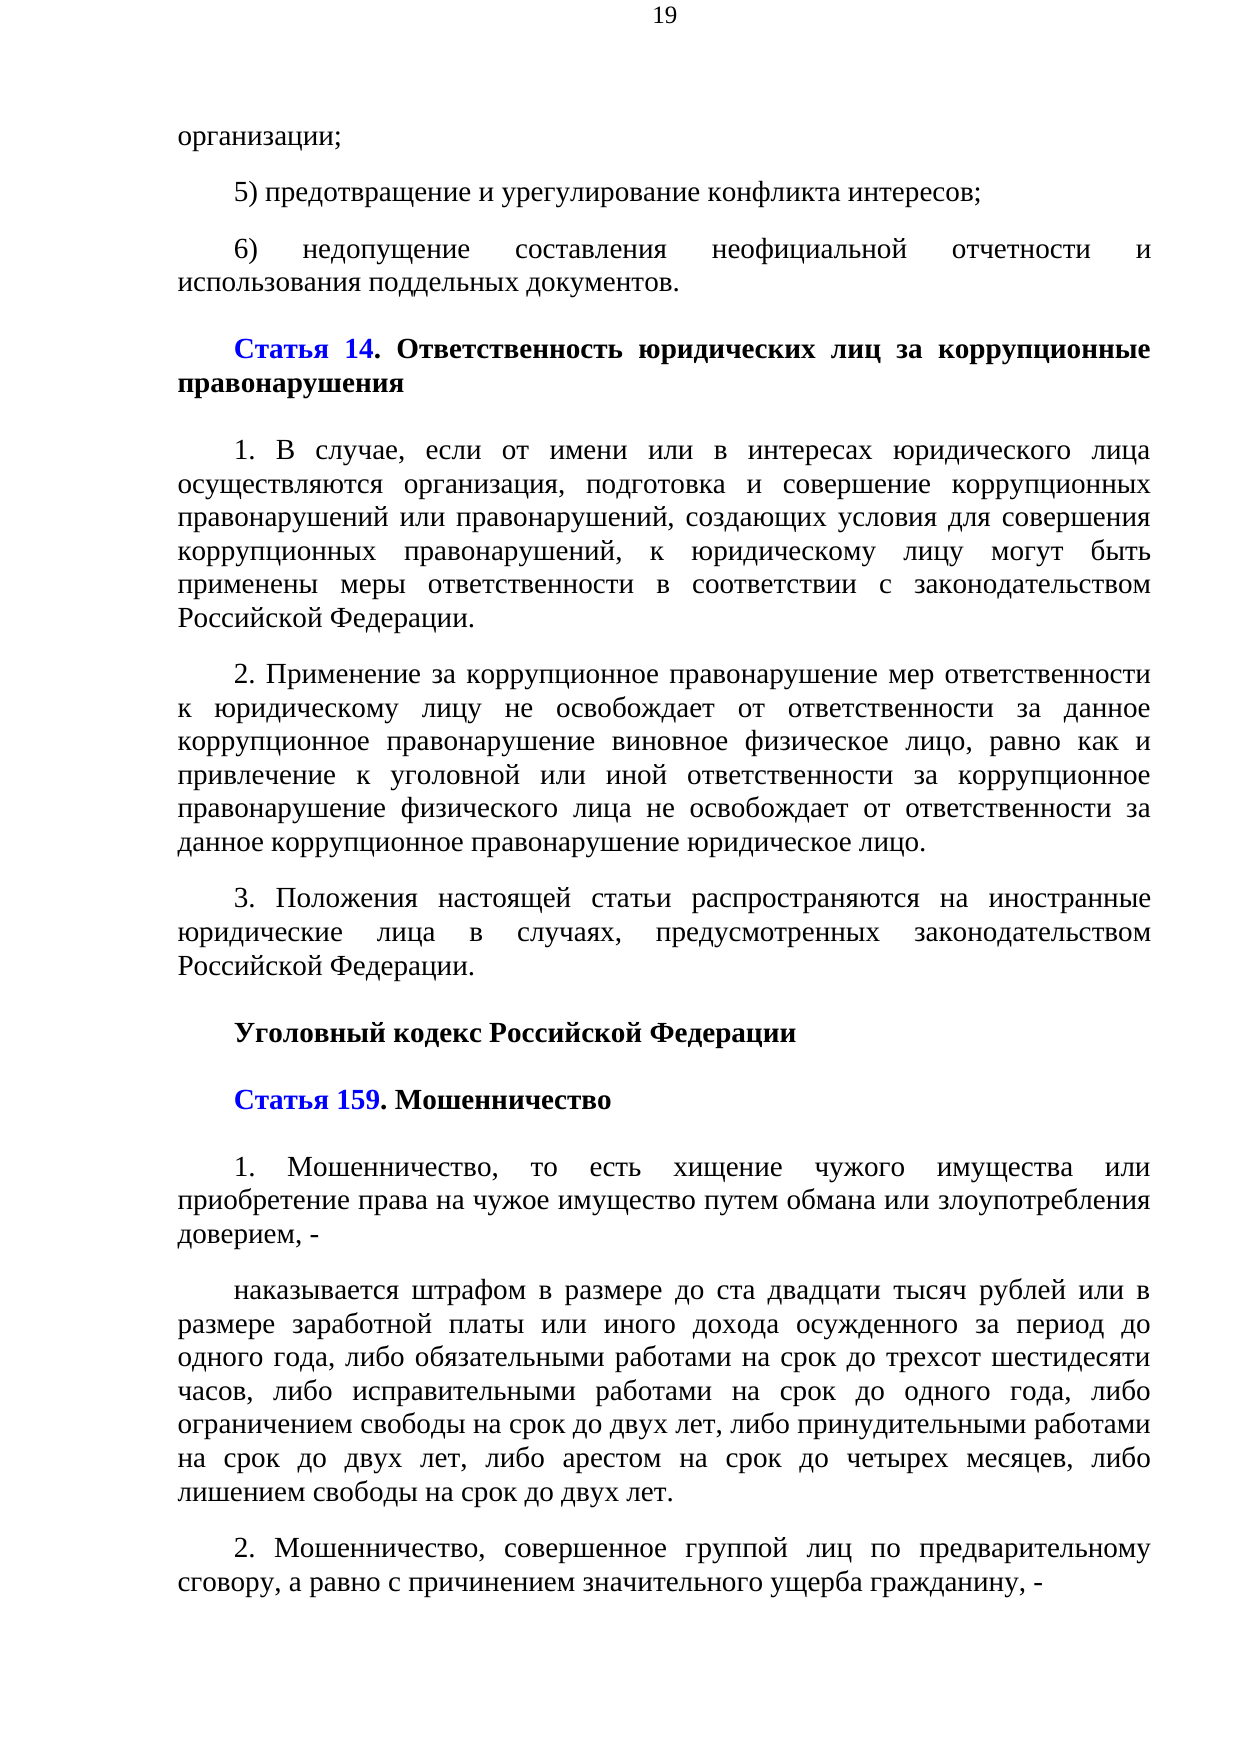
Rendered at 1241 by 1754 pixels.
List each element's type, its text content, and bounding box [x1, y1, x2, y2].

text Уголовный кодекс Российской Федерации [177, 1015, 1152, 1048]
text Статья 14. Ответственность юридических лиц за коррупционные правонарушения [177, 332, 1152, 399]
text 6) недопущение составления неофициальной отчетности и использования поддельных документов. [177, 231, 1152, 298]
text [177, 118, 1152, 152]
text 1. Мошенничество, то есть хищение чужого имущества или приобретение права на чужое имущество путем обмана или злоупотребления доверием, - [177, 1149, 1152, 1249]
text наказывается штрафом в размере до ста двадцати тысяч рублей или в размере заработной платы или иного дохода осужденного за период до одного года, либо обязательными работами на срок до трехсот шестидесяти часов, либо исправительными работами на срок до одного года, либо ограничением свободы на срок до двух лет, либо принудительными работами на срок до двух лет, либо арестом на срок до четырех месяцев, либо лишением свободы на срок до двух лет. [177, 1272, 1152, 1507]
text 1. В случае, если от имени или в интересах юридического лица осуществляются организация, подготовка и совершение коррупционных правонарушений или правонарушений, создающих условия для совершения коррупционных правонарушений, к юридическому лицу могут быть применены меры ответственности в соответствии с законодательством Российской Федерации. [177, 432, 1152, 633]
text 2. Мошенничество, совершенное группой лиц по предварительному сговору, а равно с причинением значительного ущерба гражданину, - [177, 1530, 1152, 1597]
text 2. Применение за коррупционное правонарушение мер ответственности к юридическому лицу не освобождает от ответственности за данное коррупционное правонарушение виновное физическое лицо, равно как и привлечение к уголовной или иной ответственности за коррупционное правонарушение физического лица не освобождает от ответственности за данное коррупционное правонарушение юридическое лицо. [177, 656, 1152, 858]
text 5) предотвращение и урегулирование конфликта интересов; [177, 174, 1152, 208]
text Статья 159. Мошенничество [177, 1082, 1152, 1115]
text 3. Положения настоящей статьи распространяются на иностранные юридические лица в случаях, предусмотренных законодательством Российской Федерации. [177, 881, 1152, 981]
